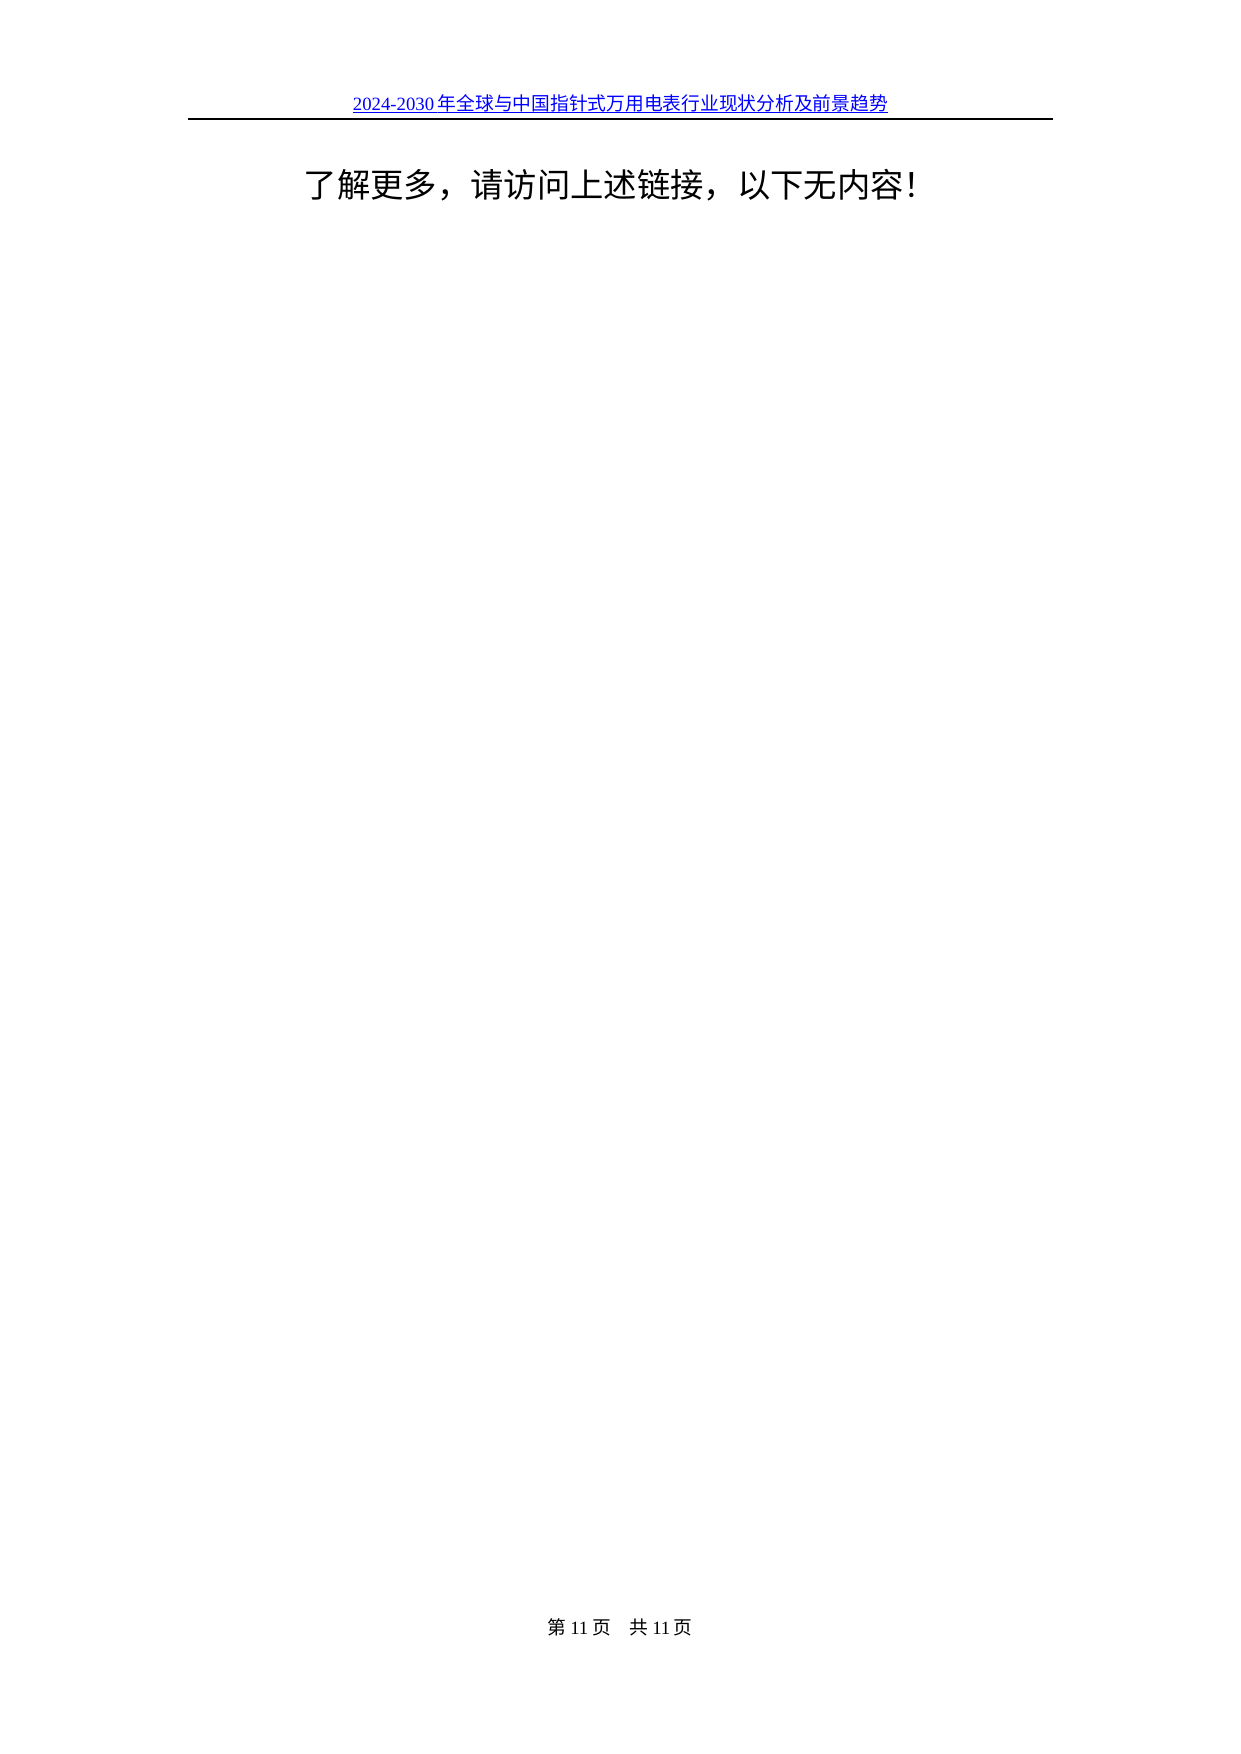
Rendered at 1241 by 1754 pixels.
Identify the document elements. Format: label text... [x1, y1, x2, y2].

title 了解更多，请访问上述链接，以下无内容！ [187, 150, 1053, 215]
